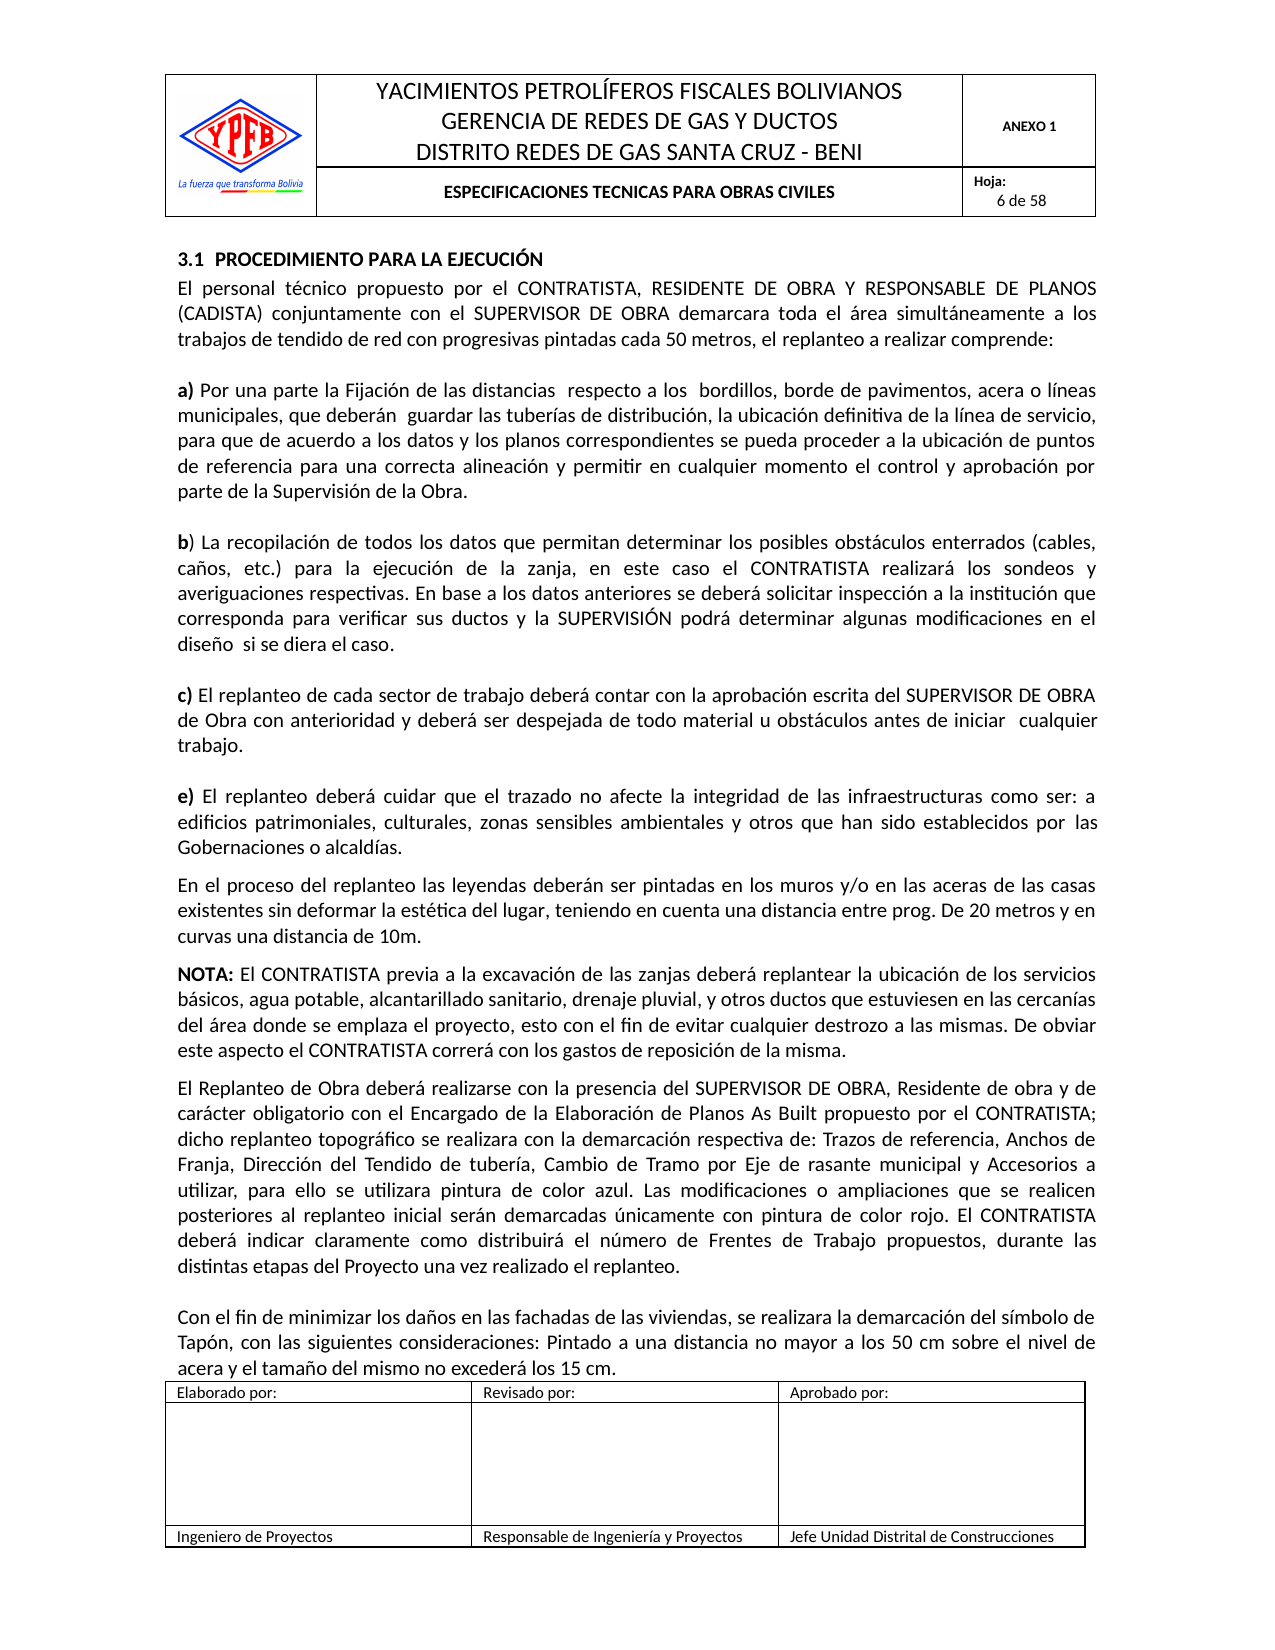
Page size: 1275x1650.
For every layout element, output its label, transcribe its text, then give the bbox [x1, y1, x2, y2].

text NOTA: El CONTRATISTA previa a la excavación de las zanjas deberá replantear la ubicación de los servicios básicos, agua potable, alcantarillado sanitario, drenaje pluvial, y otros ductos que estuviesen en las cercanías del área donde se emplaza el proyecto, esto con el fin de evitar cualquier destrozo a las mismas. De obviar este aspecto el CONTRATISTA correrá con los gastos de reposición de la misma. [177, 961, 1098, 1063]
text e) El replanteo deberá cuidar que el trazado no afecte la integridad de las infraestructuras como ser: a edificios patrimoniales, culturales, zonas sensibles ambientales y otros que han sido establecidos por las Gobernaciones o alcaldías. [177, 783, 1098, 860]
list PROCEDIMIENTO PARA LA EJECUCIÓN [177, 246, 1098, 271]
text En el proceso del replanteo las leyendas deberán ser pintadas en los muros y/o en las aceras de las casas existentes sin deformar la estética del lugar, teniendo en cuenta una distancia entre prog. De 20 metros y en curvas una distancia de 10m. [177, 872, 1098, 948]
text a) Por una parte la Fijación de las distancias respecto a los bordillos, borde de pavimentos, acera o líneas municipales, que deberán guardar las tuberías de distribución, la ubicación definitiva de la línea de servicio, para que de acuerdo a los datos y los planos correspondientes se pueda proceder a la ubicación de puntos de referencia para una correcta alineación y permitir en cualquier momento el control y aprobación por parte de la Supervisión de la Obra. [177, 377, 1098, 504]
text b) La recopilación de todos los datos que permitan determinar los posibles obstáculos enterrados (cables, caños, etc.) para la ejecución de la zanja, en este caso el CONTRATISTA realizará los sondeos y averiguaciones respectivas. En base a los datos anteriores se deberá solicitar inspección a la institución que corresponda para verificar sus ductos y la SUPERVISIÓN podrá determinar algunas modificaciones en el diseño si se diera el caso. [177, 529, 1098, 656]
text c) El replanteo de cada sector de trabajo deberá contar con la aprobación escrita del SUPERVISOR DE OBRA de Obra con anterioridad y deberá ser despejada de todo material u obstáculos antes de iniciar cualquier trabajo. [177, 682, 1098, 758]
text El personal técnico propuesto por el CONTRATISTA, RESIDENTE DE OBRA Y RESPONSABLE DE PLANOS (CADISTA) conjuntamente con el SUPERVISOR DE OBRA demarcara toda el área simultáneamente a los trabajos de tendido de red con progresivas pintadas cada 50 metros, el replanteo a realizar comprende: [177, 275, 1098, 351]
text Con el fin de minimizar los daños en las fachadas de las viviendas, se realizara la demarcación del símbolo de Tapón, con las siguientes consideraciones: Pintado a una distancia no mayor a los 50 cm sobre el nivel de acera y el tamaño del mismo no excederá los 15 cm. [177, 1304, 1098, 1380]
text El Replanteo de Obra deberá realizarse con la presencia del SUPERVISOR DE OBRA, Residente de obra y de carácter obligatorio con el Encargado de la Elaboración de Planos As Built propuesto por el CONTRATISTA; dicho replanteo topográfico se realizara con la demarcación respectiva de: Trazos de referencia, Anchos de Franja, Dirección del Tendido de tubería, Cambio de Tramo por Eje de rasante municipal y Accesorios a utilizar, para ello se utilizara pintura de color azul. Las modificaciones o ampliaciones que se realicen posteriores al replanteo inicial serán demarcadas únicamente con pintura de color rojo. El CONTRATISTA deberá indicar claramente como distribuirá el número de Frentes de Trabajo propuestos, durante las distintas etapas del Proyecto una vez realizado el replanteo. [177, 1075, 1098, 1278]
picture [176, 93, 304, 198]
